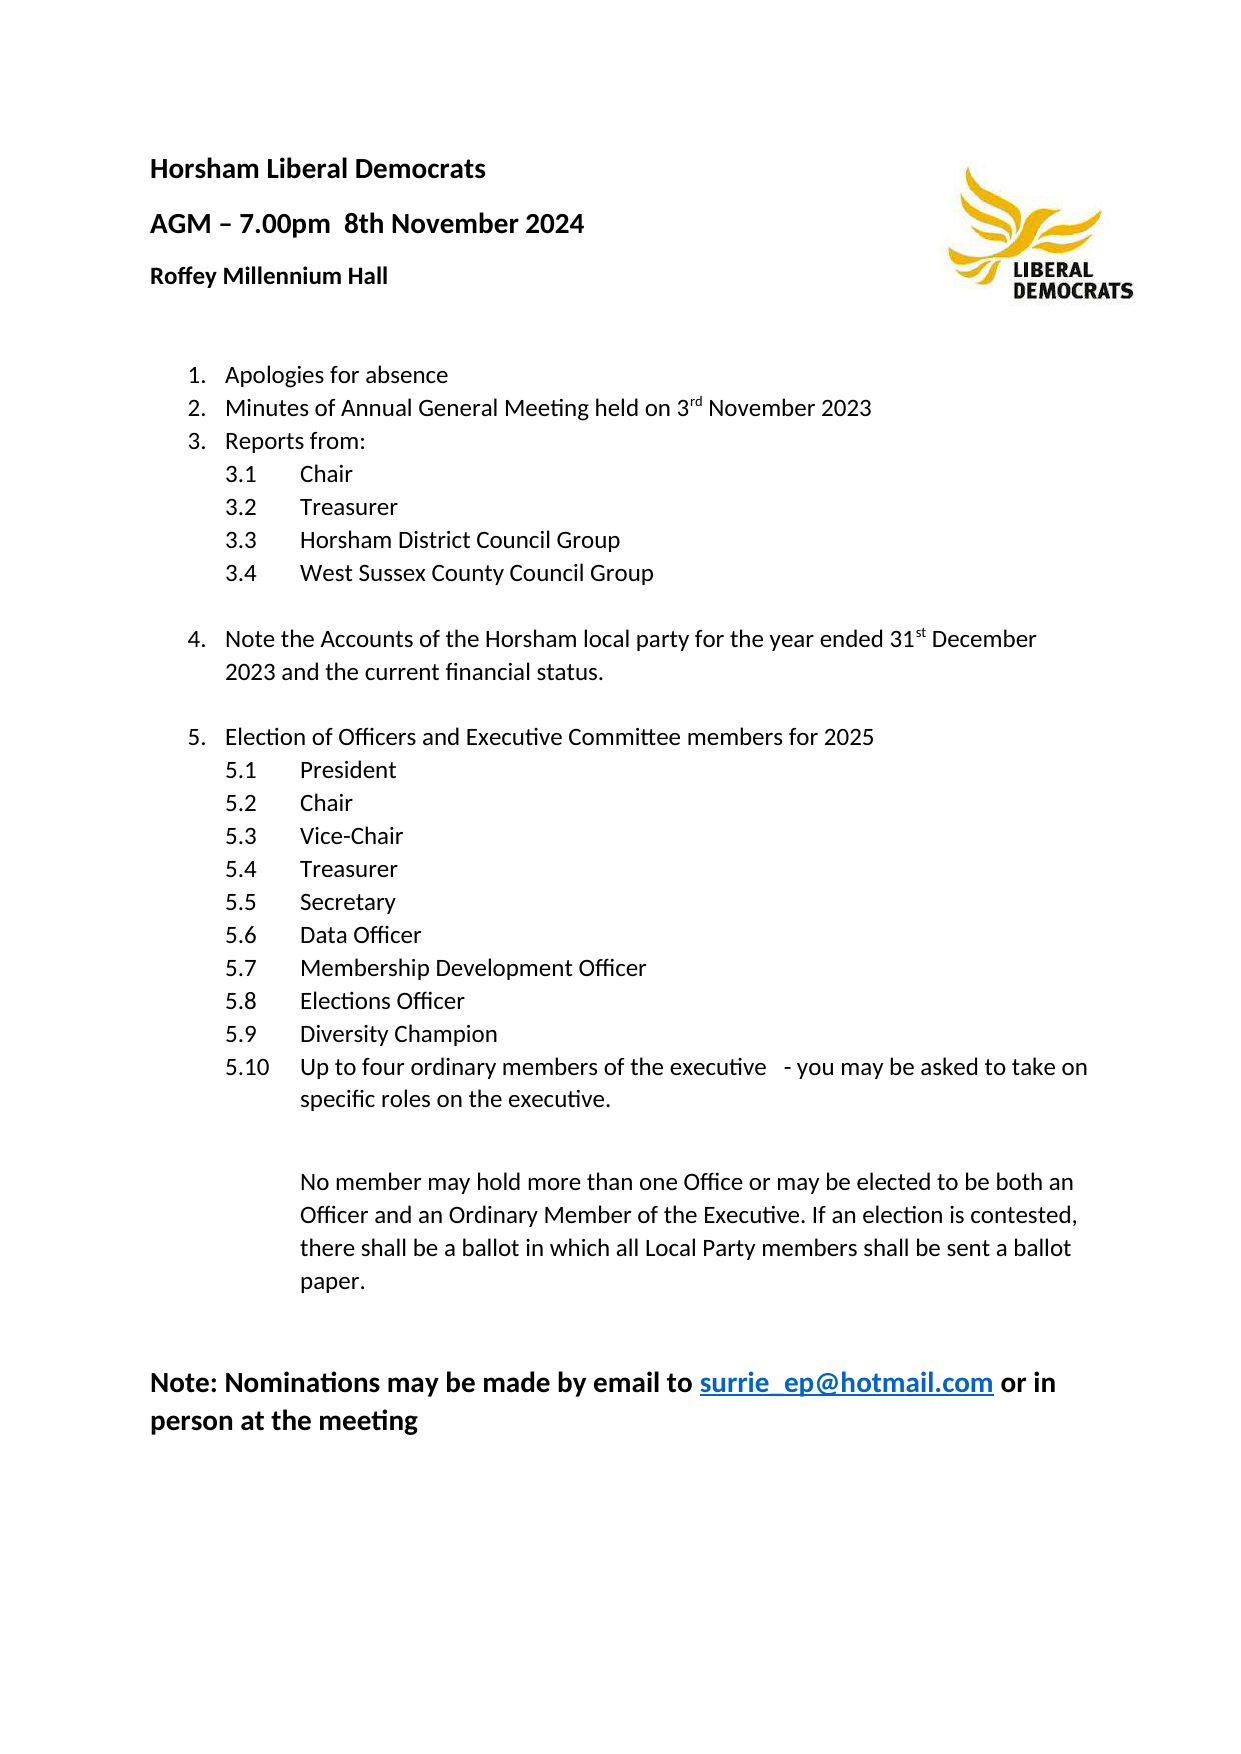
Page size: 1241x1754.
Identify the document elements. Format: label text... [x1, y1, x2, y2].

list Election of Officers and Executive Committee members for 2025 [187, 721, 1090, 752]
list Treasurer [225, 853, 1090, 884]
list West Sussex County Council Group [225, 557, 1090, 587]
list Vice-Chair [225, 820, 1090, 851]
list 5.8 Elections Officer [225, 985, 1090, 1015]
text AGM – 7.00pm 8th November 2024 [150, 205, 938, 241]
text Note: Nominations may be made by email to surrie_ep@hotmail.com or in person at the meeting [150, 1364, 1090, 1438]
list Minutes of Annual General Meeting held on 3rd November 2023 [187, 392, 1090, 423]
list 5.6 Data Officer [225, 919, 1090, 949]
list Note the Accounts of the Horsham local party for the year ended 31st December 2023 and the current financial status. [187, 623, 1090, 686]
list 5.7 Membership Development Officer [225, 952, 1090, 982]
list Apologies for absence [187, 359, 1090, 390]
text Horsham Liberal Democrats [150, 150, 938, 186]
list Secretary [225, 886, 1090, 917]
text Roffey Millennium Hall [150, 260, 938, 291]
list Treasurer [225, 491, 1090, 522]
list Reports from: [187, 425, 1090, 456]
text No member may hold more than one Office or may be elected to be both an Officer and an Ordinary Member of the Executive. If an election is contested, there shall be a ballot in which all Local Party members shall be sent a ballot paper. [300, 1166, 1090, 1295]
list 5.9 Diversity Champion [225, 1018, 1090, 1048]
list Chair [225, 787, 1090, 818]
list Chair [225, 458, 1090, 489]
list 5.10 Up to four ordinary members of the executive - you may be asked to take on specific roles on the executive. [225, 1051, 1090, 1114]
list President [225, 754, 1090, 785]
list Horsham District Council Group [225, 524, 1090, 554]
